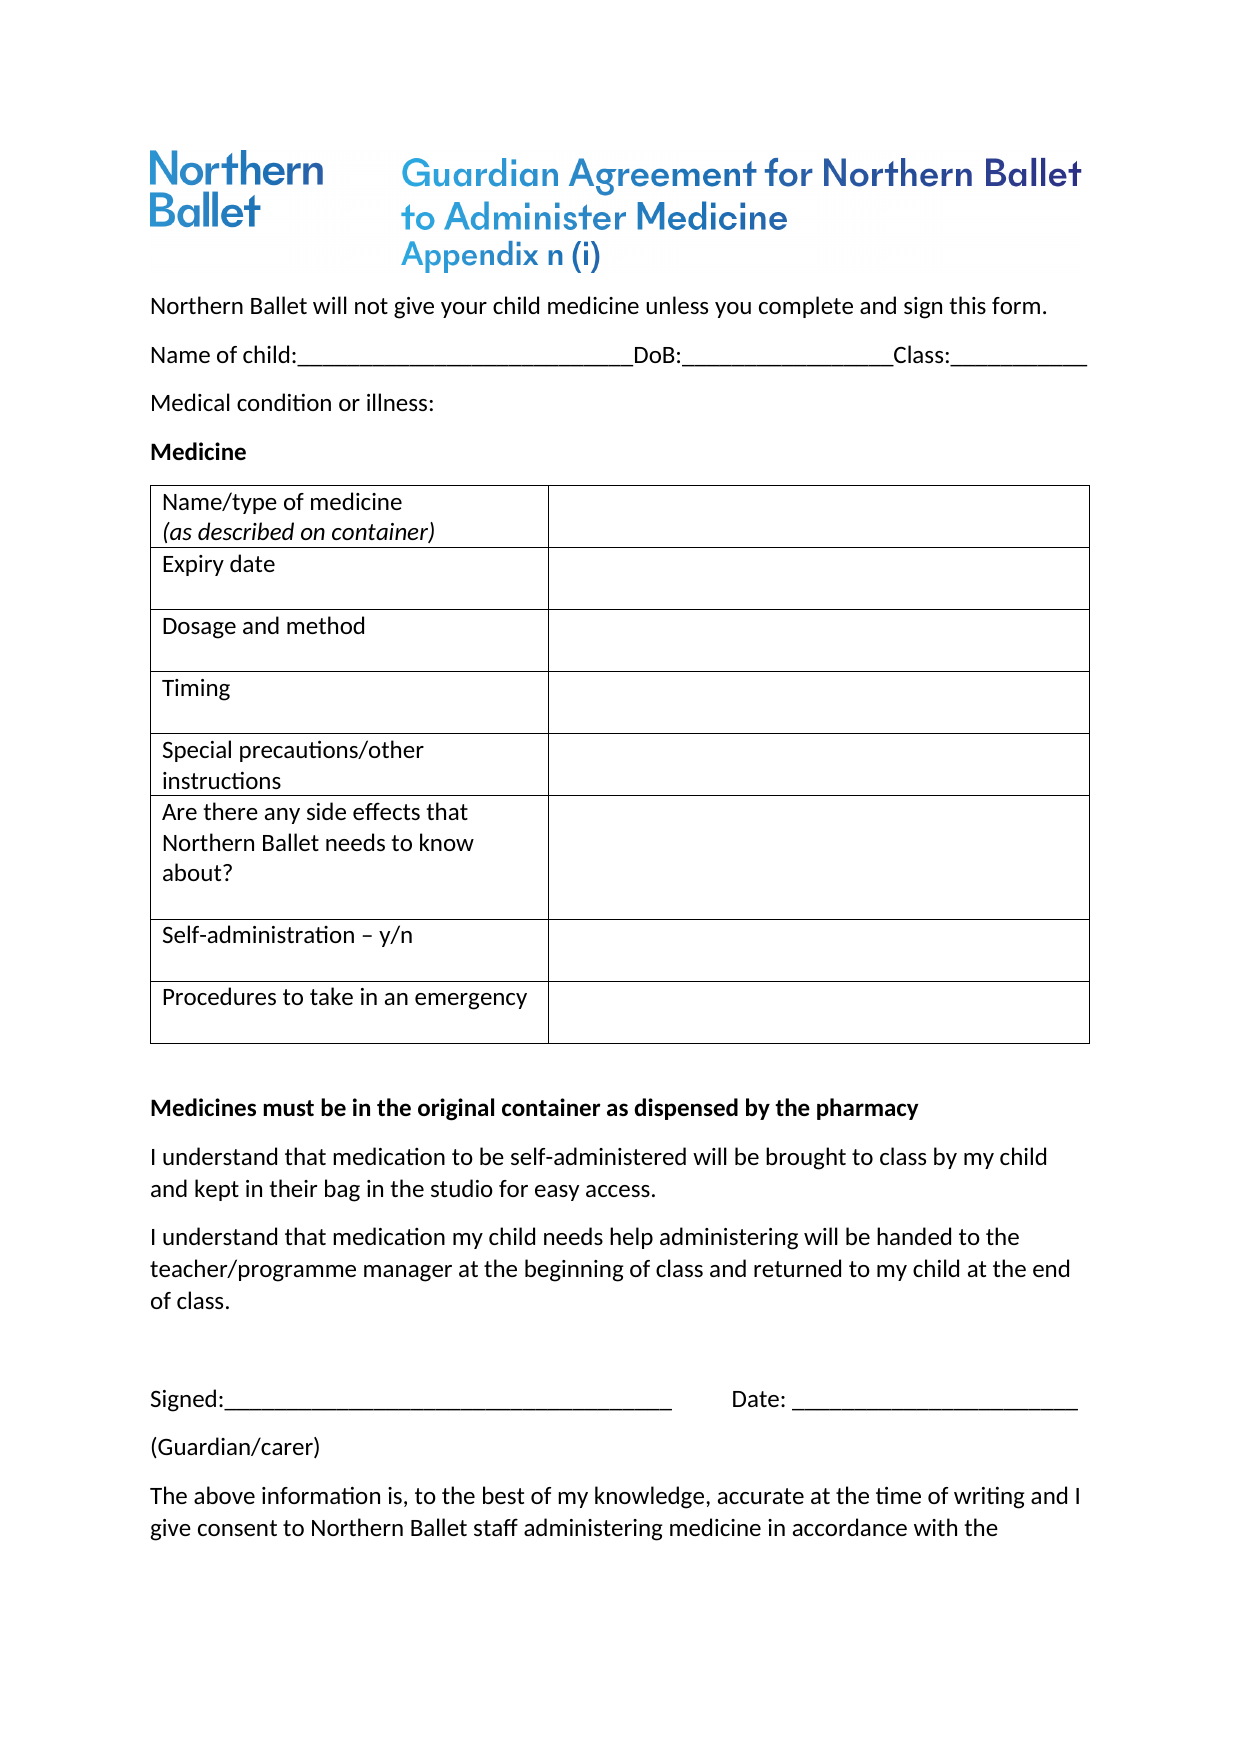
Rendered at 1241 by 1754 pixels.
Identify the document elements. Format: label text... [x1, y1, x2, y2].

text Medicines must be in the original container as dispensed by the pharmacy [150, 1092, 1090, 1123]
text (Guardian/carer) [150, 1431, 1090, 1462]
table_header Name/type of medicine (as described on container) [151, 486, 548, 547]
table_cell Self-administration – y/n [151, 920, 548, 981]
table_header [549, 486, 1089, 547]
text Northern Ballet will not give your child medicine unless you complete and sign this form. [150, 290, 1090, 321]
table_cell [549, 920, 1089, 981]
table_cell [549, 796, 1089, 918]
table_cell [549, 548, 1089, 609]
table_cell Are there any side effects that Northern Ballet needs to know about? [151, 796, 548, 918]
table_cell Expiry date [151, 548, 548, 609]
text Medical condition or illness: [150, 388, 1090, 418]
text I understand that medication my child needs help administering will be handed to the teacher/programme manager at the beginning of class and returned to my child at the end of class. [150, 1222, 1090, 1316]
table_cell Dosage and method [151, 610, 548, 671]
text Medicine [150, 436, 1090, 467]
text I understand that medication to be self-administered will be brought to class by my child and kept in their bag in the studio for easy access. [150, 1141, 1090, 1203]
table_cell Timing [151, 672, 548, 733]
table_cell [549, 610, 1089, 671]
table_cell [549, 734, 1089, 795]
table_cell Procedures to take in an emergency [151, 982, 548, 1043]
text Signed:____________________________________ Date: _______________________ [150, 1383, 1090, 1413]
table_cell [549, 982, 1089, 1043]
picture [150, 150, 1082, 273]
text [150, 1480, 1090, 1543]
text Name of child:___________________________DoB:_________________Class:___________ [150, 339, 1090, 369]
table_cell [549, 672, 1089, 733]
table_cell Special precautions/other instructions [151, 734, 548, 795]
